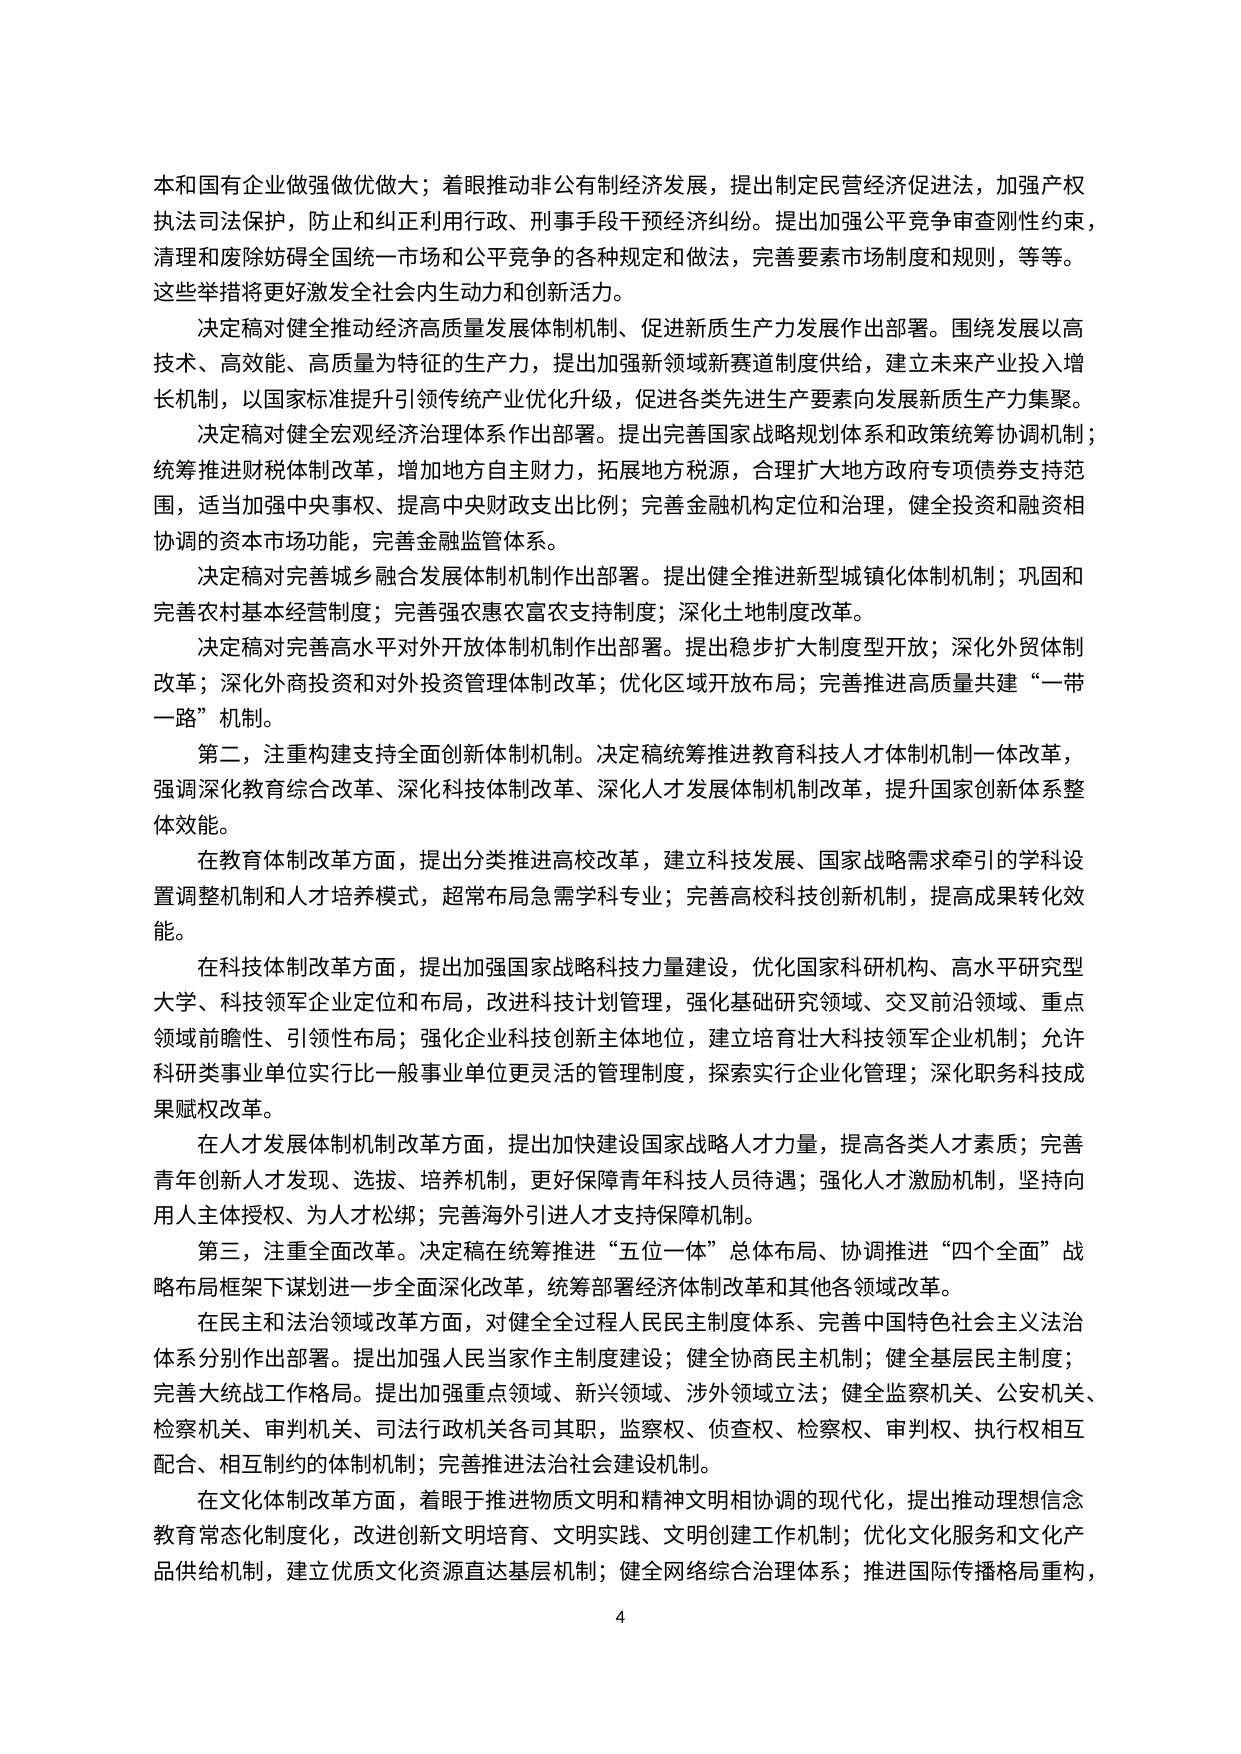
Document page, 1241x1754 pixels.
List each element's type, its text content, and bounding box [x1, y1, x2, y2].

text 决定稿对完善城乡融合发展体制机制作出部署。提出健全推进新型城镇化体制机制；巩固和完善农村基本经营制度；完善强农惠农富农支持制度；深化土地制度改革。 [153, 557, 1087, 628]
text 在教育体制改革方面，提出分类推进高校改革，建立科技发展、国家战略需求牵引的学科设置调整机制和人才培养模式，超常布局急需学科专业；完善高校科技创新机制，提高成果转化效能。 [153, 841, 1087, 948]
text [153, 167, 1087, 309]
text 在科技体制改革方面，提出加强国家战略科技力量建设，优化国家科研机构、高水平研究型大学、科技领军企业定位和布局，改进科技计划管理，强化基础研究领域、交叉前沿领域、重点领域前瞻性、引领性布局；强化企业科技创新主体地位，建立培育壮大科技领军企业机制；允许科研类事业单位实行比一般事业单位更灵活的管理制度，探索实行企业化管理；深化职务科技成果赋权改革。 [153, 948, 1087, 1126]
text 决定稿对完善高水平对外开放体制机制作出部署。提出稳步扩大制度型开放；深化外贸体制改革；深化外商投资和对外投资管理体制改革；优化区域开放布局；完善推进高质量共建“一带一路”机制。 [153, 628, 1087, 735]
text 在人才发展体制机制改革方面，提出加快建设国家战略人才力量，提高各类人才素质；完善青年创新人才发现、选拔、培养机制，更好保障青年科技人员待遇；强化人才激励机制，坚持向用人主体授权、为人才松绑；完善海外引进人才支持保障机制。 [153, 1126, 1087, 1232]
text 决定稿对健全推动经济高质量发展体制机制、促进新质生产力发展作出部署。围绕发展以高技术、高效能、高质量为特征的生产力，提出加强新领域新赛道制度供给，建立未来产业投入增长机制，以国家标准提升引领传统产业优化升级，促进各类先进生产要素向发展新质生产力集聚。 [153, 309, 1087, 415]
text 第二，注重构建支持全面创新体制机制。决定稿统筹推进教育科技人才体制机制一体改革，强调深化教育综合改革、深化科技体制改革、深化人才发展体制机制改革，提升国家创新体系整体效能。 [153, 735, 1087, 841]
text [153, 1481, 1087, 1587]
text 第三，注重全面改革。决定稿在统筹推进“五位一体”总体布局、协调推进“四个全面”战略布局框架下谋划进一步全面深化改革，统筹部署经济体制改革和其他各领域改革。 [153, 1232, 1087, 1303]
text 在民主和法治领域改革方面，对健全全过程人民民主制度体系、完善中国特色社会主义法治体系分别作出部署。提出加强人民当家作主制度建设；健全协商民主机制；健全基层民主制度；完善大统战工作格局。提出加强重点领域、新兴领域、涉外领域立法；健全监察机关、公安机关、检察机关、审判机关、司法行政机关各司其职，监察权、侦查权、检察权、审判权、执行权相互配合、相互制约的体制机制；完善推进法治社会建设机制。 [153, 1303, 1087, 1481]
text 决定稿对健全宏观经济治理体系作出部署。提出完善国家战略规划体系和政策统筹协调机制；统筹推进财税体制改革，增加地方自主财力，拓展地方税源，合理扩大地方政府专项债券支持范围，适当加强中央事权、提高中央财政支出比例；完善金融机构定位和治理，健全投资和融资相协调的资本市场功能，完善金融监管体系。 [153, 415, 1087, 557]
